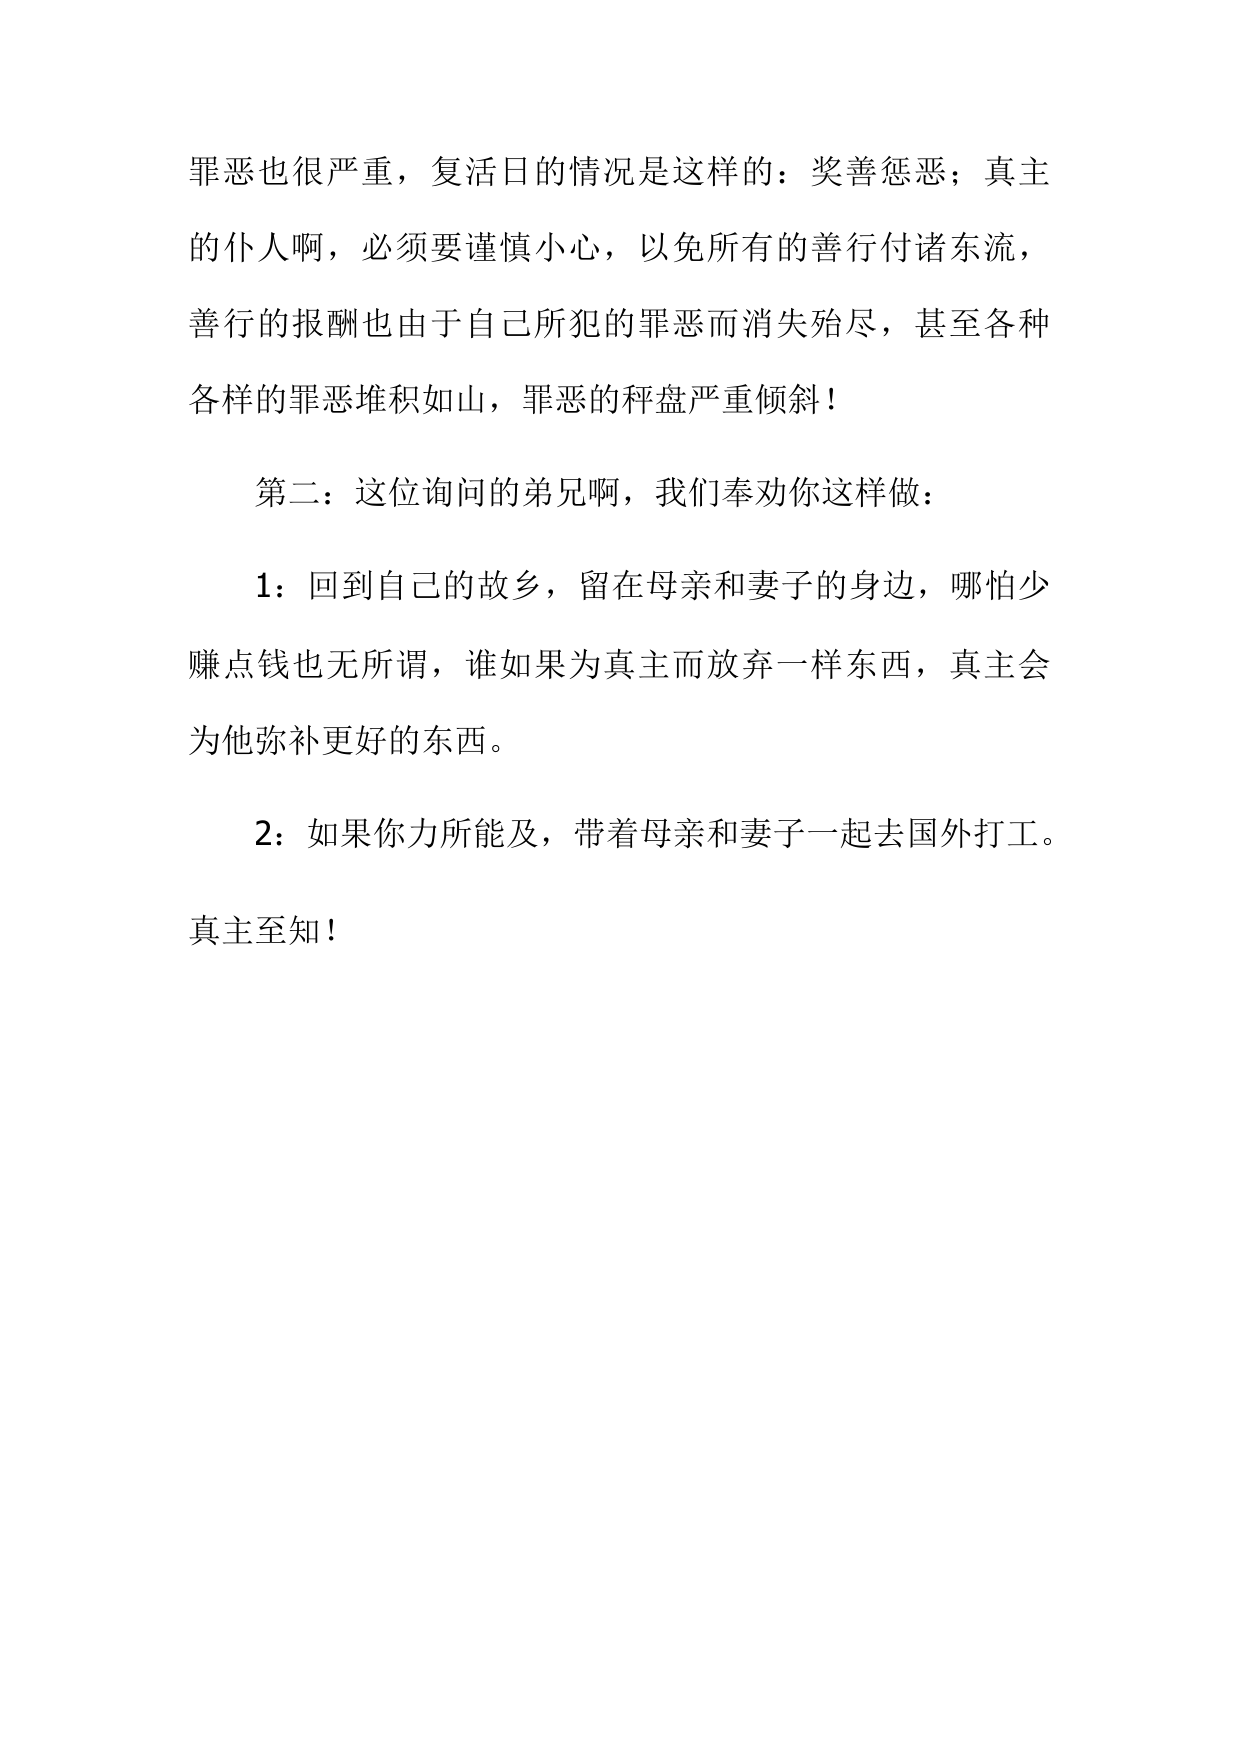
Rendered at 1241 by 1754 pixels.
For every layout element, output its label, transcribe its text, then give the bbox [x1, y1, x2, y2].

text 2：如果你力所能及，带着母亲和妻子一起去国外打工。 [187, 812, 1053, 852]
text 真主至知！ [187, 909, 1053, 947]
text 1：回到自己的故乡，留在母亲和妻子的身边，哪怕少赚点钱也无所谓，谁如果为真主而放弃一样东西，真主会为他弥补更好的东西。 [187, 564, 1053, 757]
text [187, 150, 1053, 416]
text 第二：这位询问的弟兄啊，我们奉劝你这样做： [187, 471, 1053, 509]
